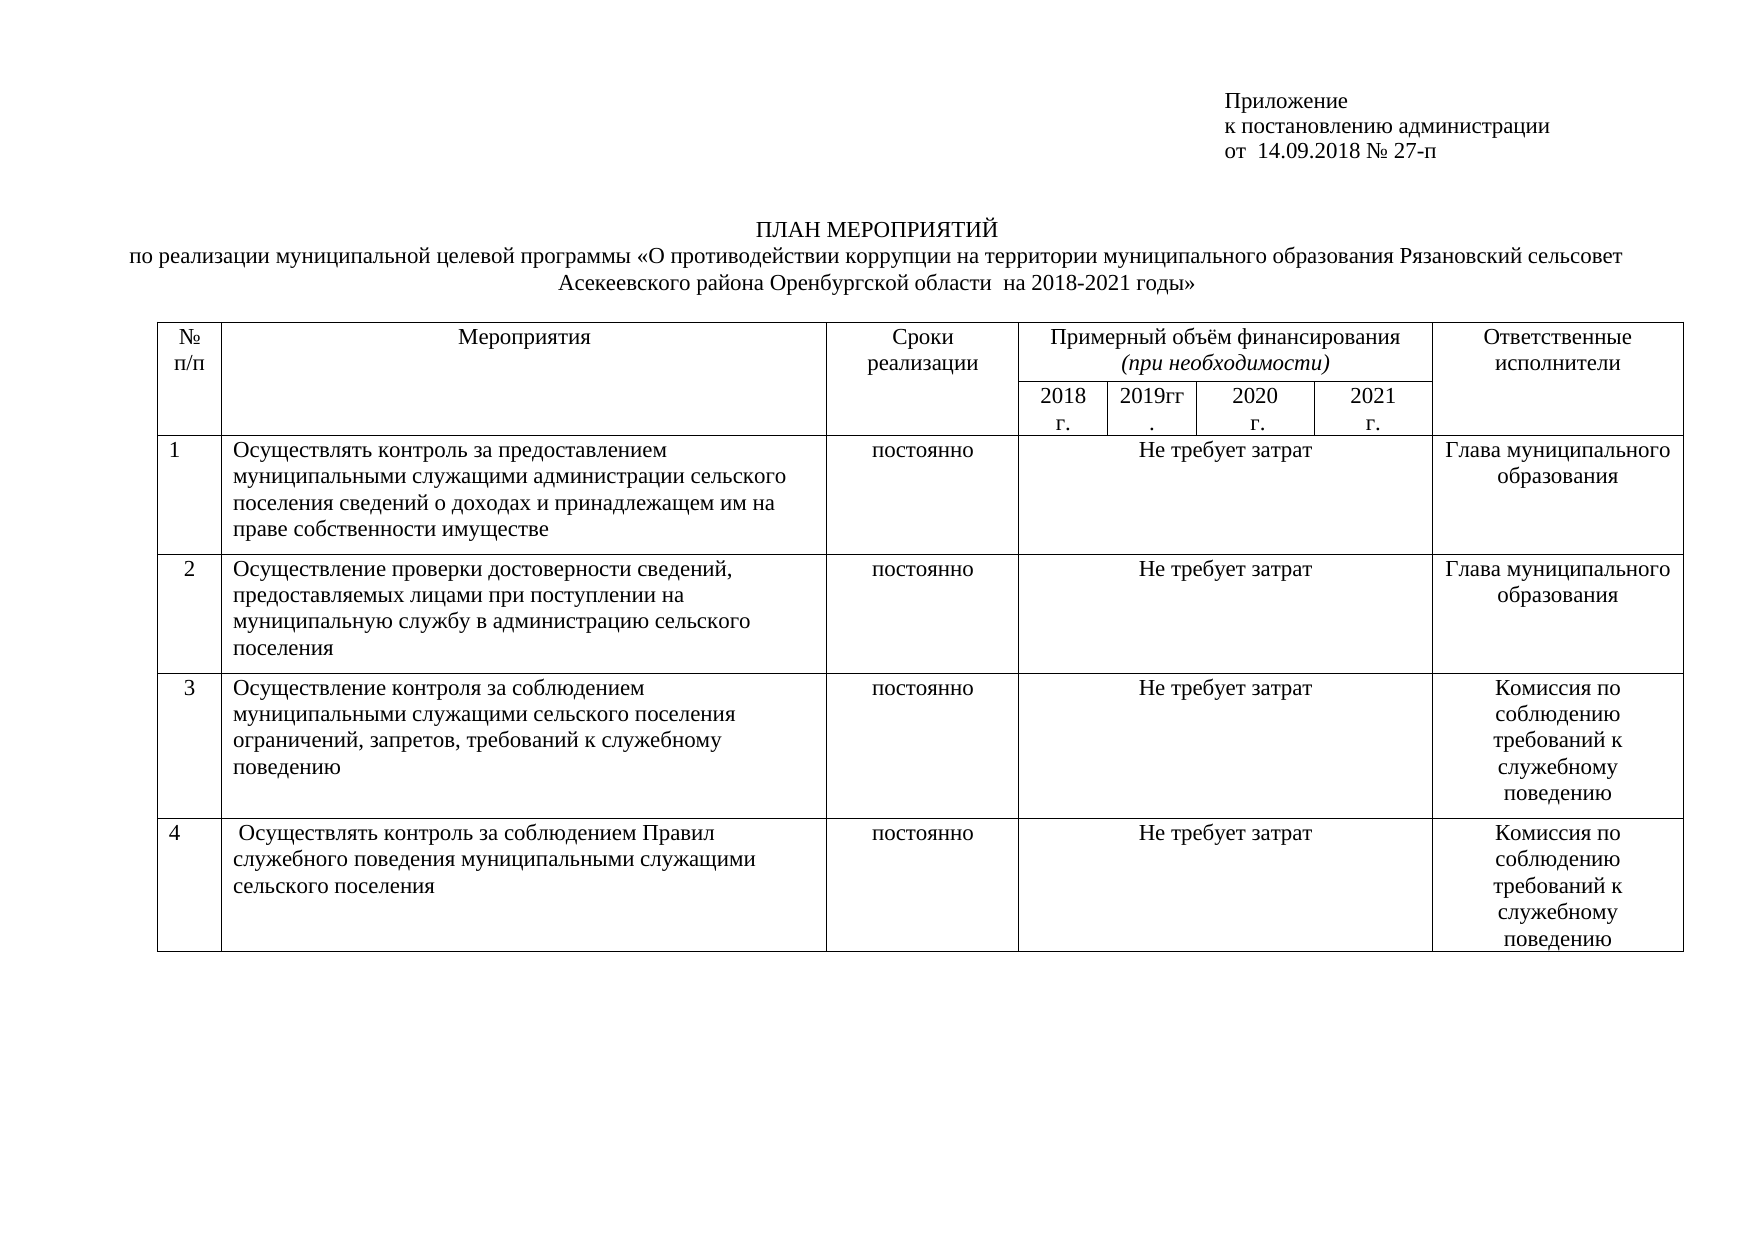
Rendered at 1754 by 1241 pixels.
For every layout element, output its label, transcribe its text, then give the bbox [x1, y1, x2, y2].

table_cell Не требует затрат [1019, 819, 1432, 951]
table_cell 2018 г. [1019, 382, 1107, 435]
table_cell 2 [158, 555, 221, 673]
table_cell Осуществлять контроль за предоставлением муниципальными служащими администрации сельского поселения сведений о доходах и принадлежащем им на праве собственности имуществе [222, 436, 826, 554]
table_header Сроки реализации [827, 323, 1018, 435]
table_cell Глава муниципального образования [1433, 436, 1683, 554]
table_cell Не требует затрат [1019, 436, 1432, 554]
table_header Примерный объём финансирования (при необходимости) [1019, 323, 1432, 381]
table_cell постоянно [827, 555, 1018, 673]
table_cell постоянно [827, 819, 1018, 951]
table_cell 2020 г. [1197, 382, 1314, 435]
text к постановлению администрации [1224, 113, 1636, 138]
table_cell Комиссия по соблюдению требований к служебному поведению [1433, 674, 1683, 818]
table_cell Не требует затрат [1019, 674, 1432, 818]
table_cell постоянно [827, 436, 1018, 554]
table_cell 3 [158, 674, 221, 818]
text от 14.09.2018 № 27-п [1224, 138, 1636, 163]
table_header Ответственные исполнители [1433, 323, 1683, 435]
table_cell Комиссия по соблюдению требований к служебному поведению [1433, 819, 1683, 951]
table_cell постоянно [827, 674, 1018, 818]
table_header № п/п [158, 323, 221, 435]
table_cell 2021 г. [1315, 382, 1432, 435]
table_header Мероприятия [222, 323, 826, 435]
table_cell Осуществлять контроль за соблюдением Правил служебного поведения муниципальными служащими сельского поселения [222, 819, 826, 951]
table_cell 2019гг. [1108, 382, 1196, 435]
table_cell 1 [158, 436, 221, 554]
text Приложение [1224, 88, 1636, 113]
table_cell Не требует затрат [1019, 555, 1432, 673]
table_cell Осуществление контроля за соблюдением муниципальными служащими сельского поселения ограничений, запретов, требований к служебному поведению [222, 674, 826, 818]
text ПЛАН МЕРОПРИЯТИЙ [118, 216, 1636, 243]
table_cell Осуществление проверки достоверности сведений, предоставляемых лицами при поступлении на муниципальную службу в администрацию сельского поселения [222, 555, 826, 673]
text по реализации муниципальной целевой программы «О противодействии коррупции на территории муниципального образования Рязановский сельсовет Асекеевского района Оренбургской области на 2018-2021 годы» [118, 243, 1636, 295]
table_cell Глава муниципального образования [1433, 555, 1683, 673]
table_cell 4 [158, 819, 221, 951]
